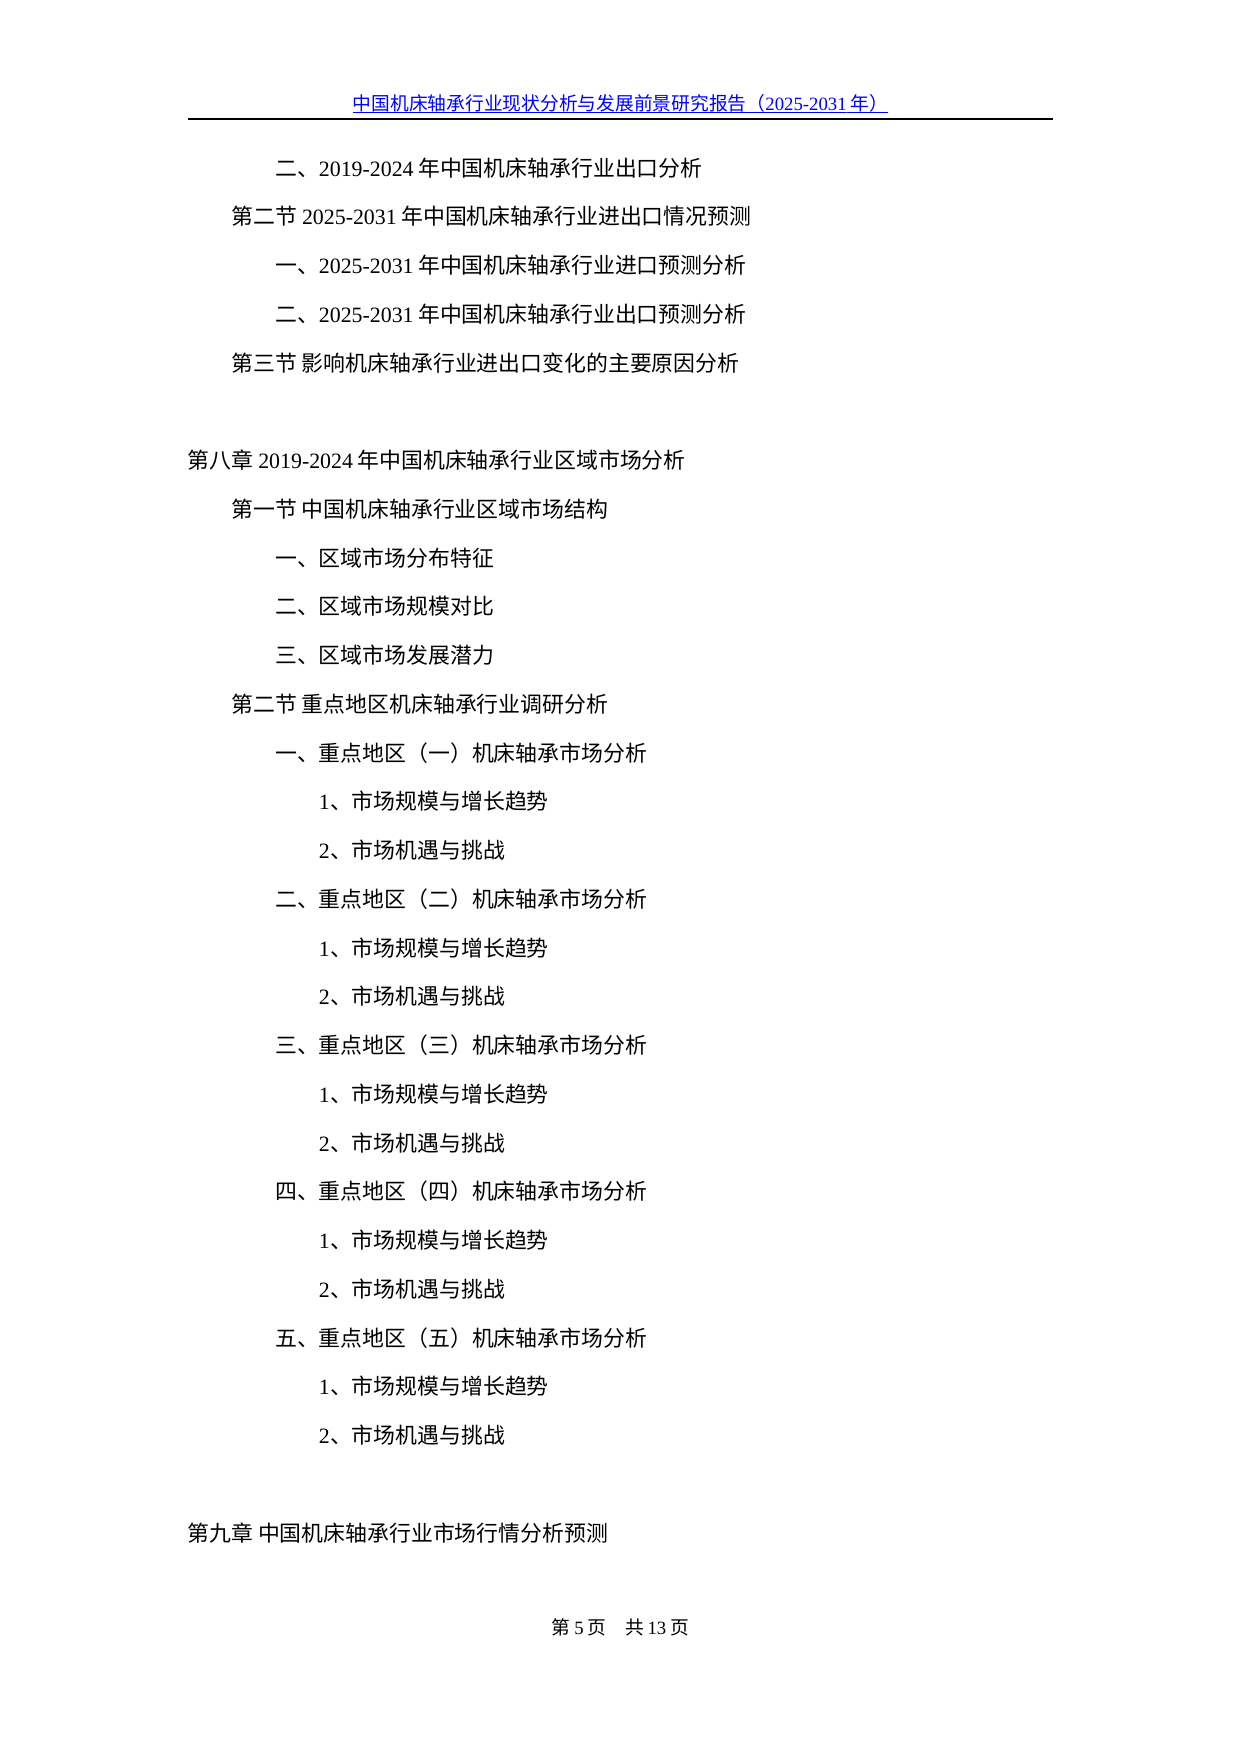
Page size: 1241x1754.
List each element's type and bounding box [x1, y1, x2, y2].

text [187, 150, 1053, 1548]
